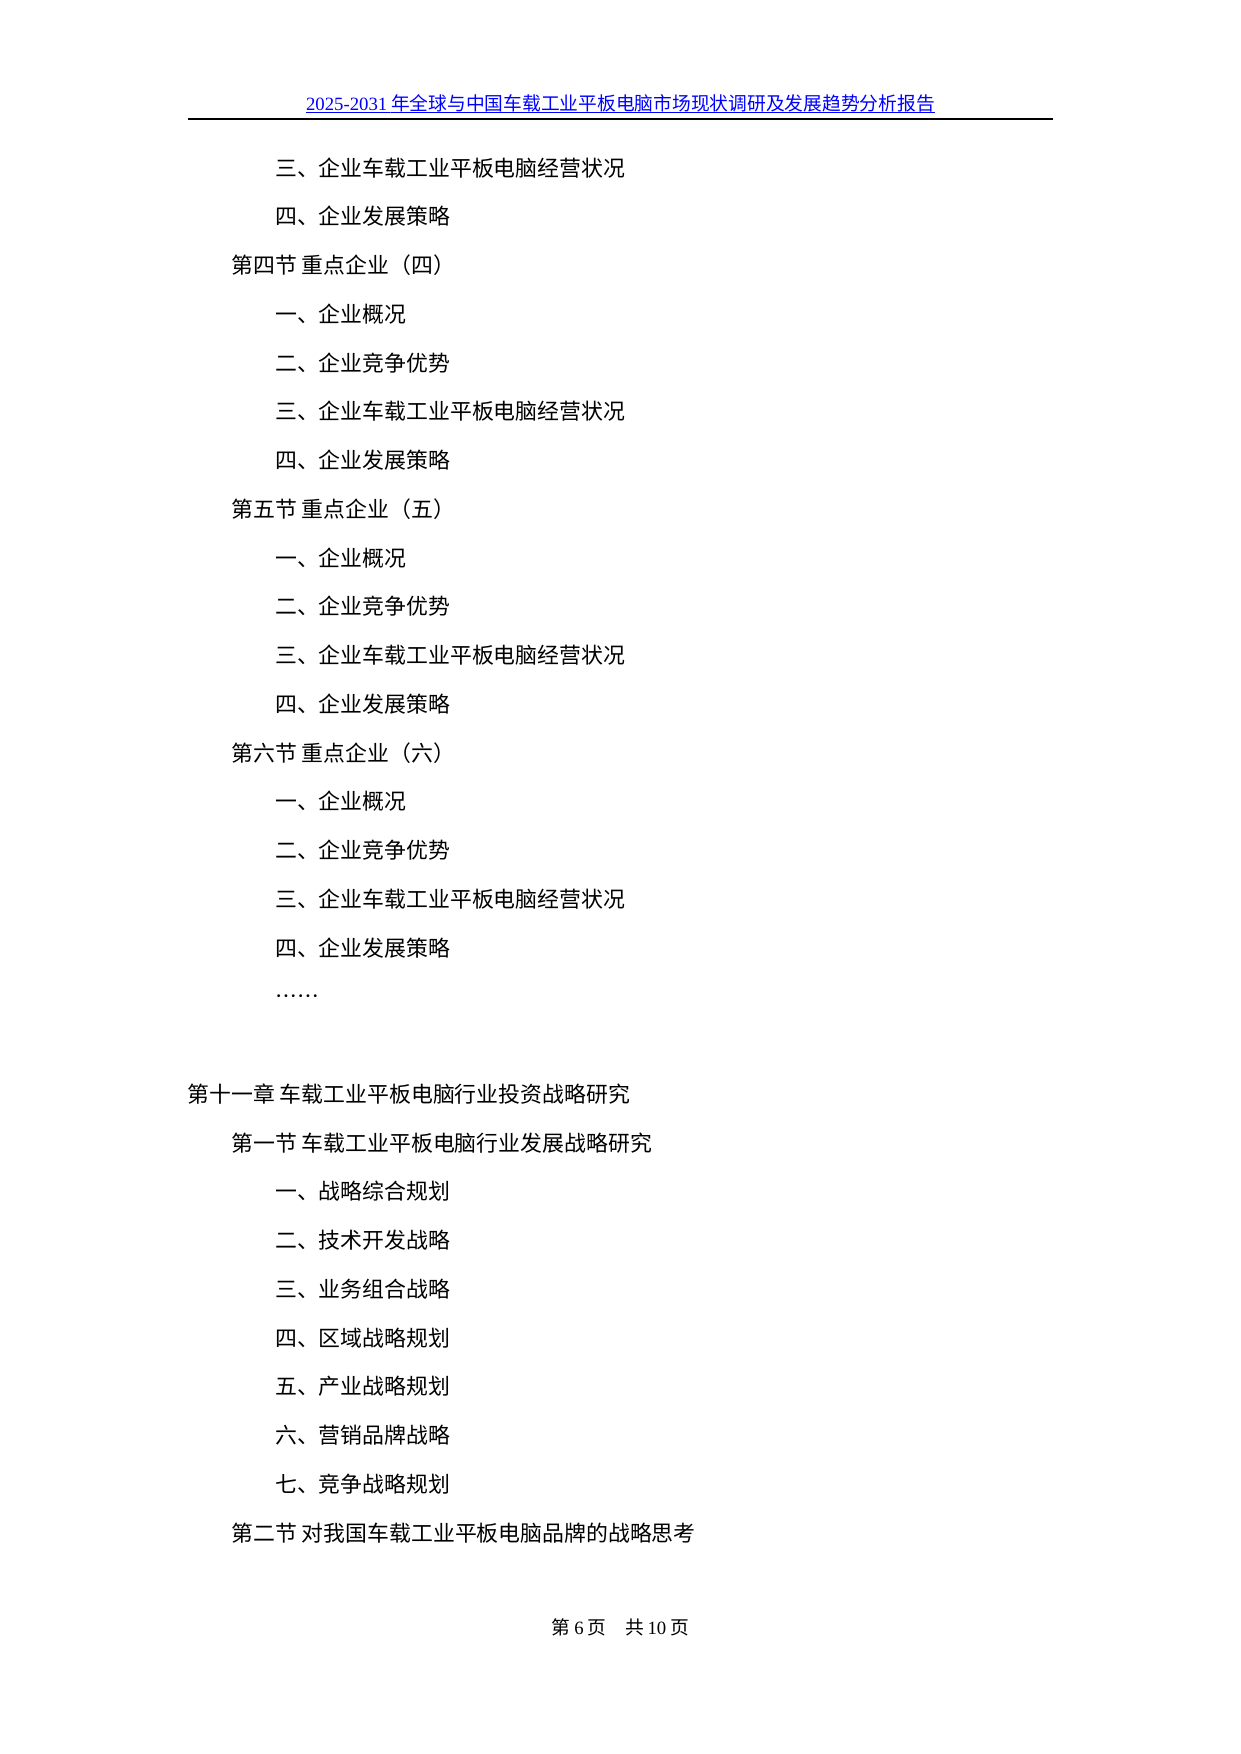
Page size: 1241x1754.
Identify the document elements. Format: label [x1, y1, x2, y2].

text [187, 150, 1053, 1548]
